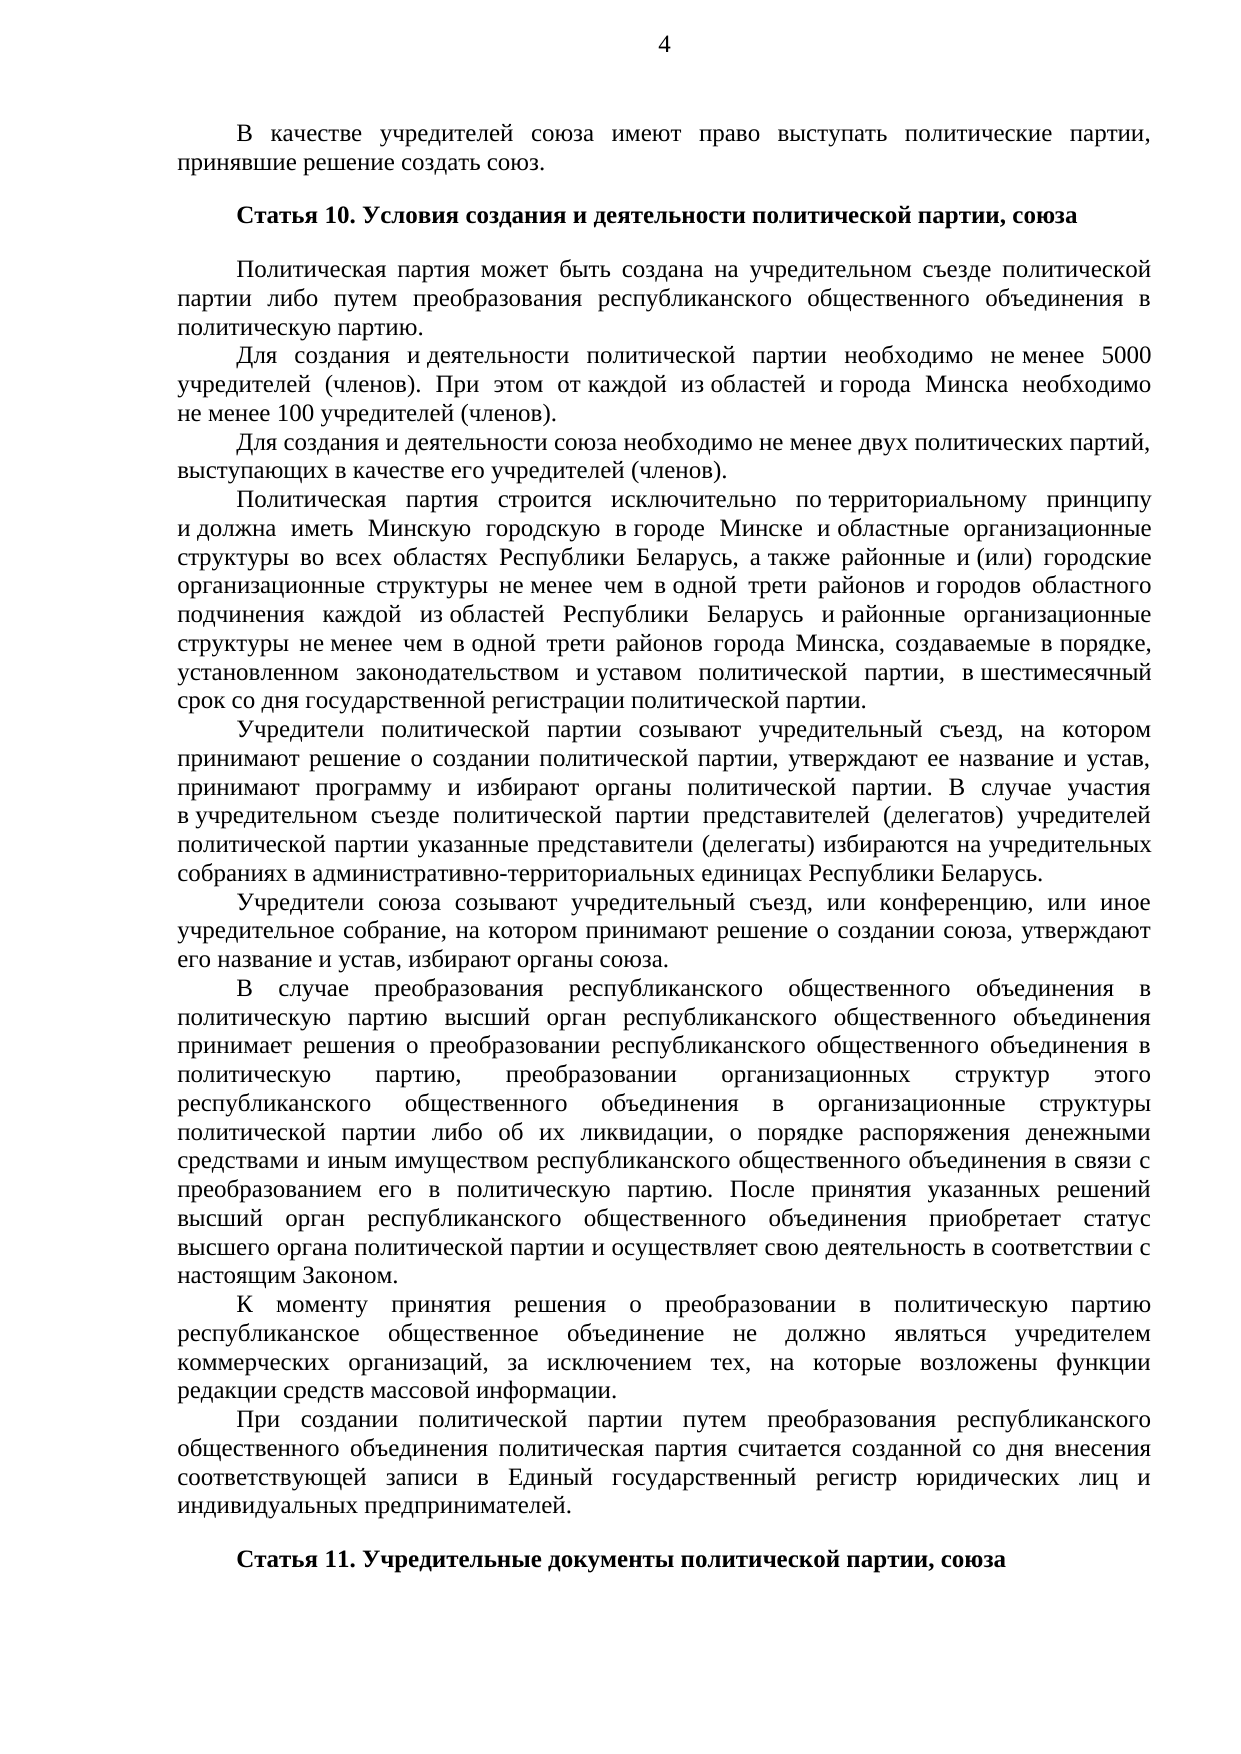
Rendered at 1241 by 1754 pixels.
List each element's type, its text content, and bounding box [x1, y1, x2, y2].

text К моменту принятия решения о преобразовании в политическую партию республиканское общественное объединение не должно являться учредителем коммерческих организаций, за исключением тех, на которые возложены функции редакции средств массовой информации. [177, 1289, 1152, 1404]
text Для создания и деятельности союза необходимо не менее двух политических партий, выступающих в качестве его учредителей (членов). [177, 427, 1152, 484]
text Учредители союза созывают учредительный съезд, или конференцию, или иное учредительное собрание, на котором принимают решение о создании союза, утверждают его название и устав, избирают органы союза. [177, 887, 1152, 973]
text В случае преобразования республиканского общественного объединения в политическую партию высший орган республиканского общественного объединения принимает решения о преобразовании республиканского общественного объединения в политическую партию, преобразовании организационных структур этого республиканского общественного объединения в организационные структуры политической партии либо об их ликвидации, о порядке распоряжения денежными средствами и иным имуществом республиканского общественного объединения в связи с преобразованием его в политическую партию. После принятия указанных решений высший орган республиканского общественного объединения приобретает статус высшего органа политической партии и осуществляет свою деятельность в соответствии с настоящим Законом. [177, 973, 1152, 1289]
text Статья 11. Учредительные документы политической партии, союза [236, 1544, 1152, 1573]
text В качестве учредителей союза имеют право выступать политические партии, принявшие решение создать союз. [177, 118, 1152, 176]
text Учредители политической партии созывают учредительный съезд, на котором принимают решение о создании политической партии, утверждают ее название и устав, принимают программу и избирают органы политической партии. В случае участия в учредительном съезде политической партии представителей (делегатов) учредителей политической партии указанные представители (делегаты) избираются на учредительных собраниях в административно-территориальных единицах Республики Беларусь. [177, 714, 1152, 887]
text При создании политической партии путем преобразования республиканского общественного объединения политическая партия считается созданной со дня внесения соответствующей записи в Единый государственный регистр юридических лиц и индивидуальных предпринимателей. [177, 1404, 1152, 1519]
text Для создания и деятельности политической партии необходимо не менее 5000 учредителей (членов). При этом от каждой из областей и города Минска необходимо не менее 100 учредителей (членов). [177, 341, 1152, 427]
text Политическая партия строится исключительно по территориальному принципу и должна иметь Минскую городскую в городе Минске и областные организационные структуры во всех областях Республики Беларусь, а также районные и (или) городские организационные структуры не менее чем в одной трети районов и городов областного подчинения каждой из областей Республики Беларусь и районные организационные структуры не менее чем в одной трети районов города Минска, создаваемые в порядке, установленном законодательством и уставом политической партии, в шестимесячный срок со дня государственной регистрации политической партии. [177, 484, 1152, 714]
text Политическая партия может быть создана на учредительном съезде политической партии либо путем преобразования республиканского общественного объединения в политическую партию. [177, 254, 1152, 341]
text Статья 10. Условия создания и деятельности политической партии, союза [236, 201, 1152, 229]
